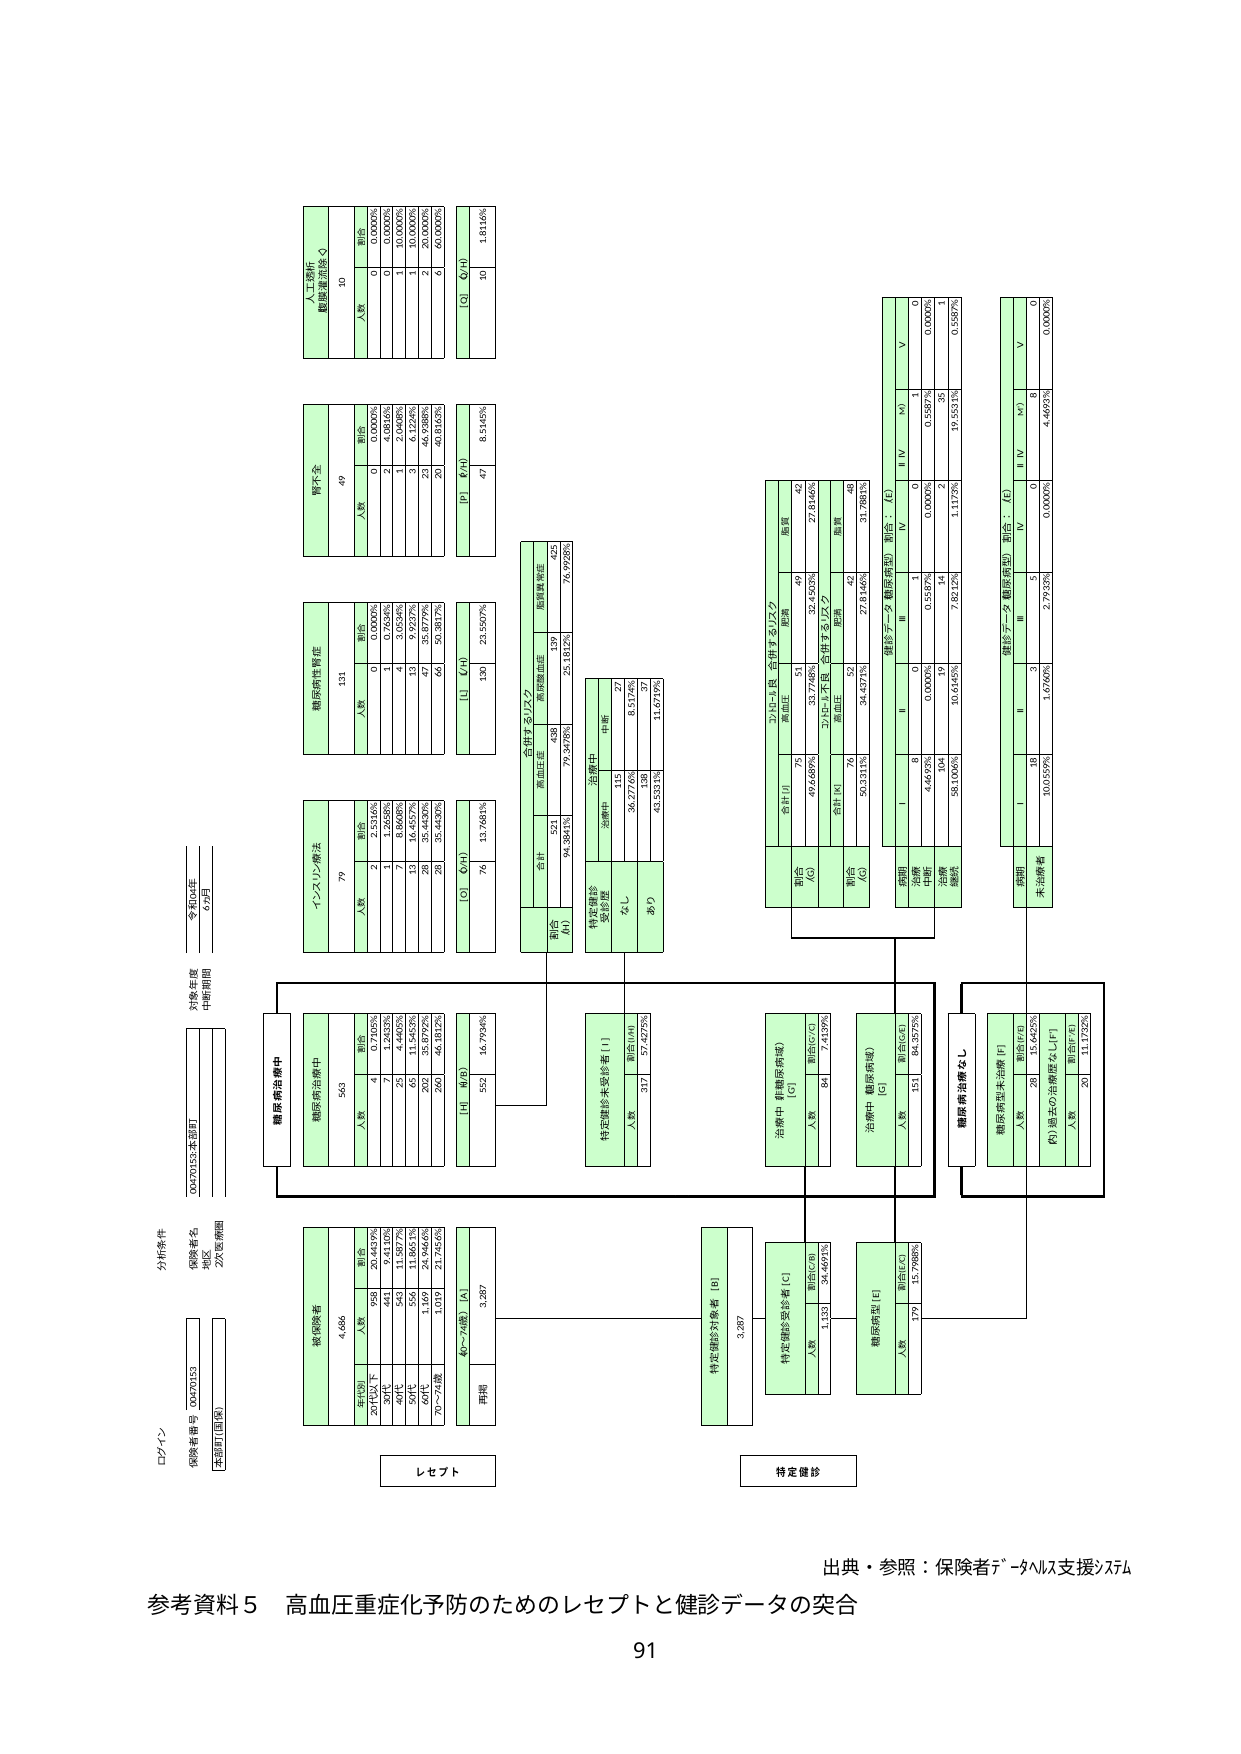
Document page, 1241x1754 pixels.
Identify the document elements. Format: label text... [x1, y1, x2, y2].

text 出典・参照：保険者ﾃﾞｰﾀﾍﾙｽ支援ｼｽﾃﾑ [148, 1548, 1132, 1585]
text 参考資料５ 高血圧重症化予防のためのレセプトと健診データの突合 [148, 1585, 1143, 1623]
